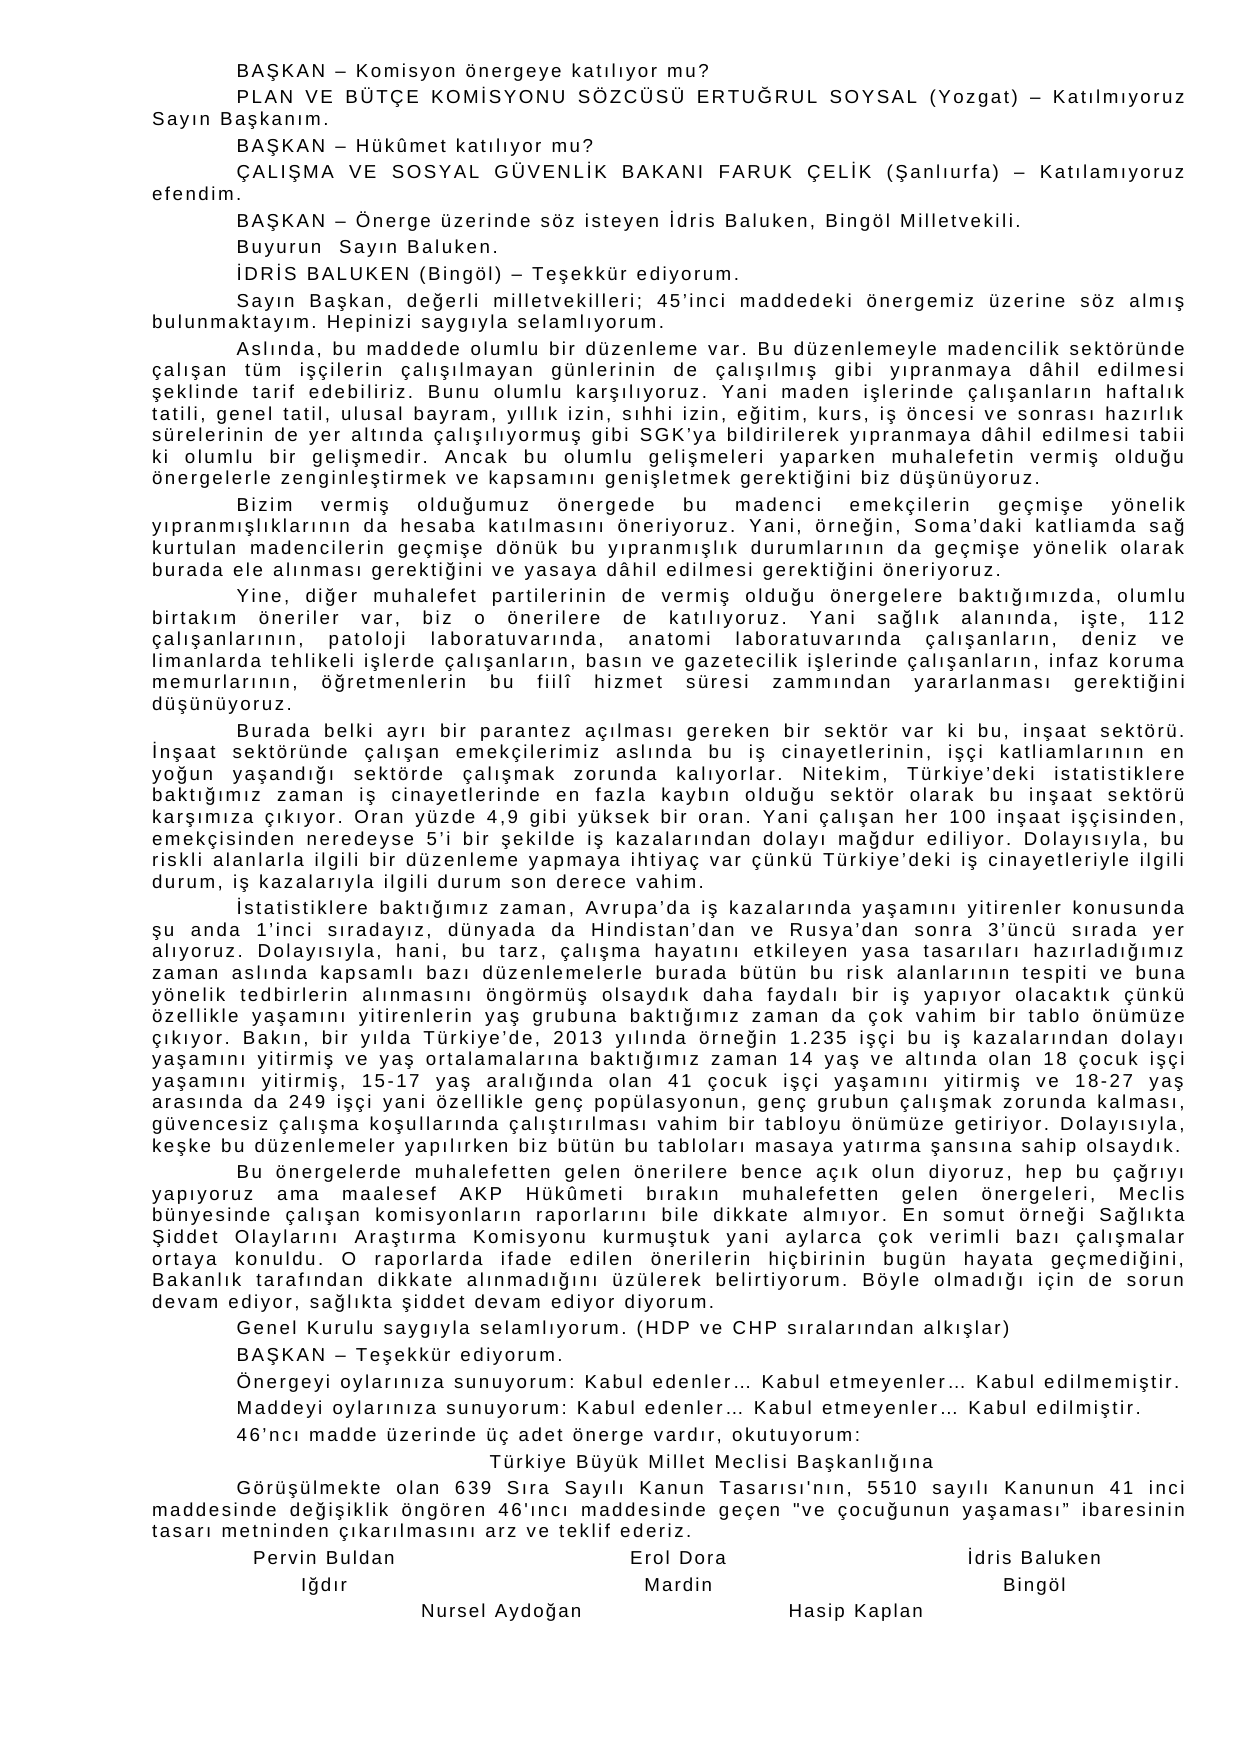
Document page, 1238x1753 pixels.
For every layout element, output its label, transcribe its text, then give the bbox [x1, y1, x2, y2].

text İDRİS BALUKEN (Bingöl) – Teşekkür ediyorum. [152, 263, 1186, 284]
text ÇALIŞMA VE SOSYAL GÜVENLİK BAKANI FARUK ÇELİK (Şanlıurfa) – Katılamıyoruz efendim. [152, 161, 1186, 204]
text PLAN VE BÜTÇE KOMİSYONU SÖZCÜSÜ ERTUĞRUL SOYSAL (Yozgat) – Katılmıyoruz Sayın Başkanım. [152, 86, 1186, 129]
text Burada belki ayrı bir parantez açılması gereken bir sektör var ki bu, inşaat sektörü. İnşaat sektöründe çalışan emekçilerimiz aslında bu iş cinayetlerinin, işçi katliamlarının en yoğun yaşandığı sektörde çalışmak zorunda kalıyorlar. Nitekim, Türkiye’deki istatistiklere baktığımız zaman iş cinayetlerinde en fazla kaybın olduğu sektör olarak bu inşaat sektörü karşımıza çıkıyor. Oran yüzde 4,9 gibi yüksek bir oran. Yani çalışan her 100 inşaat işçisinden, emekçisinden neredeyse 5’i bir şekilde iş kazalarından dolayı mağdur ediliyor. Dolayısıyla, bu riskli alanlarla ilgili bir düzenleme yapmaya ihtiyaç var çünkü Türkiye’deki iş cinayetleriyle ilgili durum, iş kazalarıyla ilgili durum son derece vahim. [152, 719, 1186, 892]
text Sayın Başkan, değerli milletvekilleri; 45’inci maddedeki önergemiz üzerine söz almış bulunmaktayım. Hepinizi saygıyla selamlıyorum. [152, 289, 1186, 333]
text BAŞKAN – Hükûmet katılıyor mu? [152, 134, 1186, 156]
text 46’ncı madde üzerinde üç adet önerge vardır, okutuyorum: [152, 1424, 1186, 1445]
text Maddeyi oylarınıza sunuyorum: Kabul edenler… Kabul etmeyenler… Kabul edilmiştir. [152, 1397, 1186, 1419]
text Önergeyi oylarınıza sunuyorum: Kabul edenler… Kabul etmeyenler… Kabul edilmemiştir. [152, 1370, 1186, 1392]
text İstatistiklere baktığımız zaman, Avrupa’da iş kazalarında yaşamını yitirenler konusunda şu anda 1’inci sıradayız, dünyada da Hindistan’dan ve Rusya’dan sonra 3’üncü sırada yer alıyoruz. Dolayısıyla, hani, bu tarz, çalışma hayatını etkileyen yasa tasarıları hazırladığımız zaman aslında kapsamlı bazı düzenlemelerle burada bütün bu risk alanlarının tespiti ve buna yönelik tedbirlerin alınmasını öngörmüş olsaydık daha faydalı bir iş yapıyor olacaktık çünkü özellikle yaşamını yitirenlerin yaş grubuna baktığımız zaman da çok vahim bir tablo önümüze çıkıyor. Bakın, bir yılda Türkiye’de, 2013 yılında örneğin 1.235 işçi bu iş kazalarından dolayı yaşamını yitirmiş ve yaş ortalamalarına baktığımız zaman 14 yaş ve altında olan 18 çocuk işçi yaşamını yitirmiş, 15-17 yaş aralığında olan 41 çocuk işçi yaşamını yitirmiş ve 18-27 yaş arasında da 249 işçi yani özellikle genç popülasyonun, genç grubun çalışmak zorunda kalması, güvencesiz çalışma koşullarında çalıştırılması vahim bir tabloyu önümüze getiriyor. Dolayısıyla, keşke bu düzenlemeler yapılırken biz bütün bu tabloları masaya yatırma şansına sahip olsaydık. [152, 897, 1186, 1156]
text Iğdır Mardin Bingöl [152, 1573, 1186, 1595]
text Türkiye Büyük Millet Meclisi Başkanlığına [152, 1450, 1186, 1472]
text Pervin Buldan Erol Dora İdris Baluken [152, 1547, 1186, 1568]
text Yine, diğer muhalefet partilerinin de vermiş olduğu önergelere baktığımızda, olumlu birtakım öneriler var, biz o önerilere de katılıyoruz. Yani sağlık alanında, işte, 112 çalışanlarının, patoloji laboratuvarında, anatomi laboratuvarında çalışanların, deniz ve limanlarda tehlikeli işlerde çalışanların, basın ve gazetecilik işlerinde çalışanların, infaz koruma memurlarının, öğretmenlerin bu fiilî hizmet süresi zammından yararlanması gerektiğini düşünüyoruz. [152, 585, 1186, 714]
text BAŞKAN – Komisyon önergeye katılıyor mu? [152, 60, 1186, 81]
text Buyurun Sayın Baluken. [152, 236, 1186, 258]
text Nursel Aydoğan Hasip Kaplan [152, 1600, 1186, 1622]
text Aslında, bu maddede olumlu bir düzenleme var. Bu düzenlemeyle madencilik sektöründe çalışan tüm işçilerin çalışılmayan günlerinin de çalışılmış gibi yıpranmaya dâhil edilmesi şeklinde tarif edebiliriz. Bunu olumlu karşılıyoruz. Yani maden işlerinde çalışanların haftalık tatili, genel tatil, ulusal bayram, yıllık izin, sıhhi izin, eğitim, kurs, iş öncesi ve sonrası hazırlık sürelerinin de yer altında çalışılıyormuş gibi SGK’ya bildirilerek yıpranmaya dâhil edilmesi tabii ki olumlu bir gelişmedir. Ancak bu olumlu gelişmeleri yaparken muhalefetin vermiş olduğu önergelerle zenginleştirmek ve kapsamını genişletmek gerektiğini biz düşünüyoruz. [152, 338, 1186, 489]
text Bu önergelerde muhalefetten gelen önerilere bence açık olun diyoruz, hep bu çağrıyı yapıyoruz ama maalesef AKP Hükûmeti bırakın muhalefetten gelen önergeleri, Meclis bünyesinde çalışan komisyonların raporlarını bile dikkate almıyor. En somut örneği Sağlıkta Şiddet Olaylarını Araştırma Komisyonu kurmuştuk yani aylarca çok verimli bazı çalışmalar ortaya konuldu. O raporlarda ifade edilen önerilerin hiçbirinin bugün hayata geçmediğini, Bakanlık tarafından dikkate alınmadığını üzülerek belirtiyorum. Böyle olmadığı için de sorun devam ediyor, sağlıkta şiddet devam ediyor diyorum. [152, 1161, 1186, 1312]
text BAŞKAN – Teşekkür ediyorum. [152, 1344, 1186, 1365]
text BAŞKAN – Önerge üzerinde söz isteyen İdris Baluken, Bingöl Milletvekili. [152, 209, 1186, 231]
text Bizim vermiş olduğumuz önergede bu madenci emekçilerin geçmişe yönelik yıpranmışlıklarının da hesaba katılmasını öneriyoruz. Yani, örneğin, Soma’daki katliamda sağ kurtulan madencilerin geçmişe dönük bu yıpranmışlık durumlarının da geçmişe yönelik olarak burada ele alınması gerektiğini ve yasaya dâhil edilmesi gerektiğini öneriyoruz. [152, 494, 1186, 580]
text Genel Kurulu saygıyla selamlıyorum. (HDP ve CHP sıralarından alkışlar) [152, 1317, 1186, 1339]
text Görüşülmekte olan 639 Sıra Sayılı Kanun Tasarısı'nın, 5510 sayılı Kanunun 41 inci maddesinde değişiklik öngören 46'ıncı maddesinde geçen "ve çocuğunun yaşaması” ibaresinin tasarı metninden çıkarılmasını arz ve teklif ederiz. [152, 1477, 1186, 1542]
